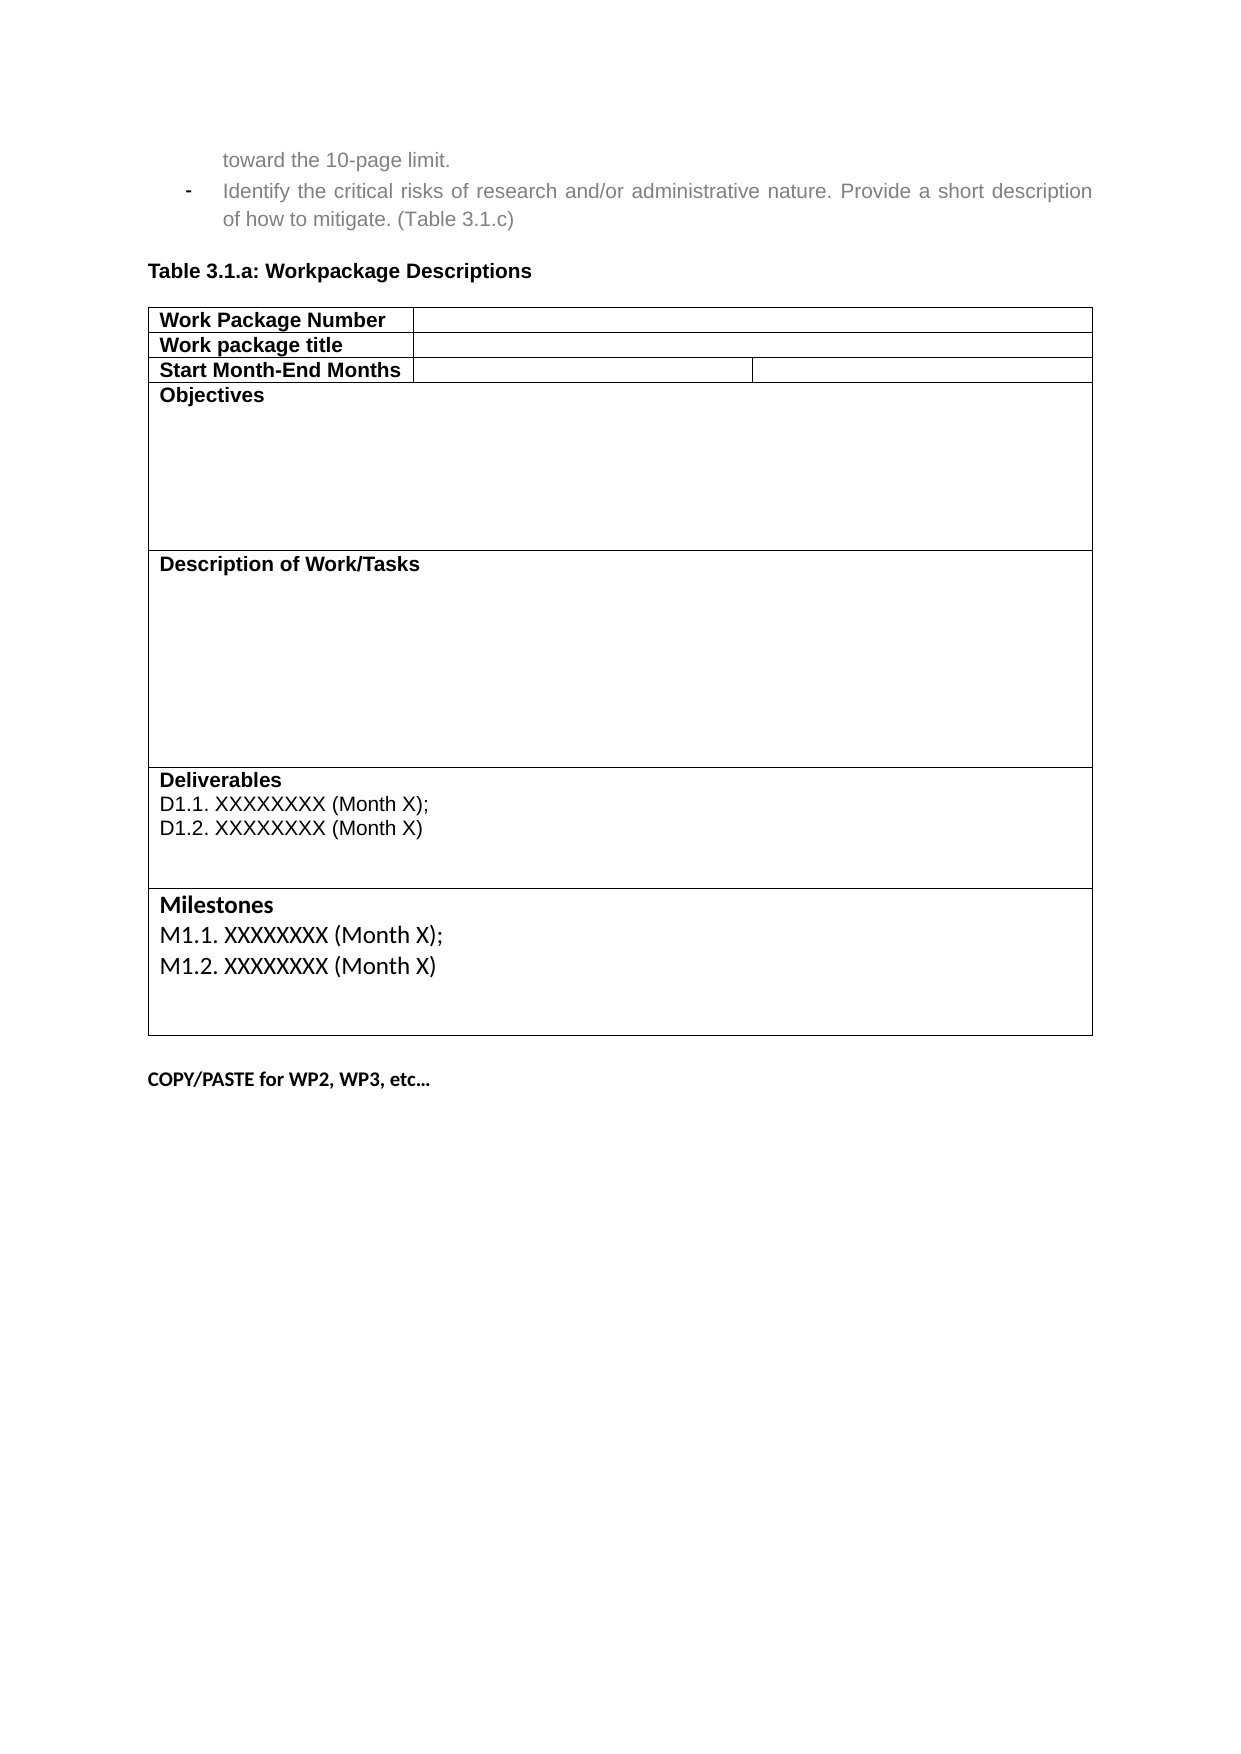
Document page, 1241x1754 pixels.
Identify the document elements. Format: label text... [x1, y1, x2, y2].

list Identify the critical risks of research and/or administrative nature. Provide a short description of how to mitigate. (Table 3.1.c) [185, 175, 1093, 231]
table_cell Milestones M1.1. XXXXXXXX (Month X); M1.2. XXXXXXXX (Month X) [149, 889, 1092, 1035]
table_cell Objectives [149, 383, 1092, 550]
text Table 3.1.a: Workpackage Descriptions [148, 259, 1093, 283]
table_cell Work package title [149, 333, 413, 357]
table_header [414, 308, 1092, 332]
table_cell Description of Work/Tasks [149, 551, 1092, 767]
table_header Work Package Number [149, 308, 413, 332]
table_cell [414, 333, 1092, 357]
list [185, 148, 1093, 172]
table_cell Start Month-End Months [149, 358, 413, 382]
table_cell Deliverables D1.1. XXXXXXXX (Month X); D1.2. XXXXXXXX (Month X) [149, 768, 1092, 888]
table_cell [414, 358, 752, 382]
text COPY/PASTE for WP2, WP3, etc… [148, 1067, 1093, 1092]
table_cell [753, 358, 1092, 382]
